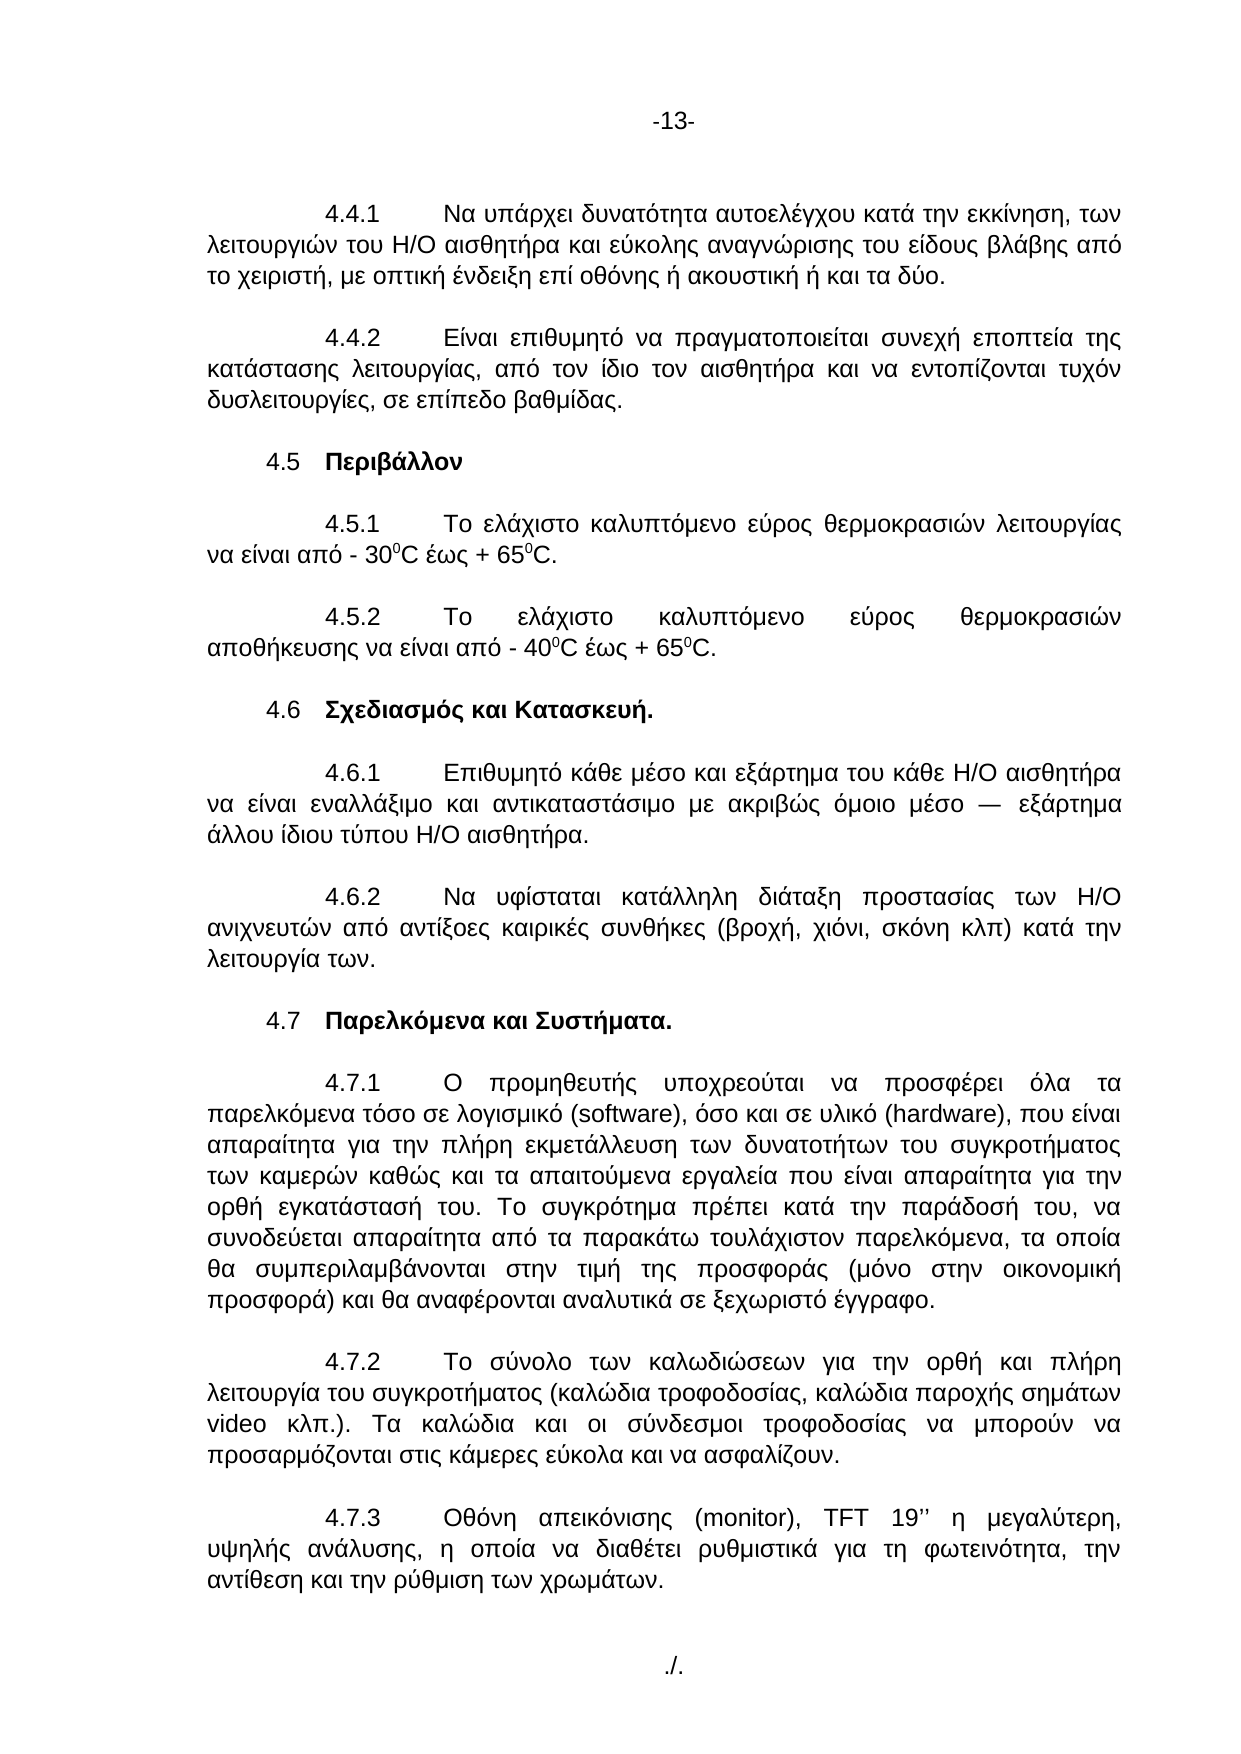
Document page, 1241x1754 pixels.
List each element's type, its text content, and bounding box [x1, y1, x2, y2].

text 4.7 Παρελκόμενα και Συστήματα. [207, 1006, 1122, 1035]
text 4.5.2 Το ελάχιστο καλυπτόμενο εύρος θερμοκρασιών αποθήκευσης να είναι από - 400C έως + 650C. [207, 602, 1122, 662]
text 4.6.1 Επιθυμητό κάθε μέσο και εξάρτημα του κάθε Η/Ο αισθητήρα να είναι εναλλάξιμο και αντικαταστάσιμο με ακριβώς όμοιο μέσο – εξάρτημα άλλου ίδιου τύπου Η/Ο αισθητήρα. [207, 758, 1122, 848]
text 4.4.2 Είναι επιθυμητό να πραγματοποιείται συνεχή εποπτεία της κατάστασης λειτουργίας, από τον ίδιο τον αισθητήρα και να εντοπίζονται τυχόν δυσλειτουργίες, σε επίπεδο βαθμίδας. [207, 323, 1122, 414]
text 4.7.1 Ο προμηθευτής υποχρεούται να προσφέρει όλα τα παρελκόμενα τόσο σε λογισμικό (software), όσο και σε υλικό (hardware), που είναι απαραίτητα για την πλήρη εκμετάλλευση των δυνατοτήτων του συγκροτήματος των καμερών καθώς και τα απαιτούμενα εργαλεία που είναι απαραίτητα για την ορθή εγκατάστασή του. Το συγκρότημα πρέπει κατά την παράδοσή του, να συνοδεύεται απαραίτητα από τα παρακάτω τουλάχιστον παρελκόμενα, τα οποία θα συμπεριλαμβάνονται στην τιμή της προσφοράς (μόνο στην οικονομική προσφορά) και θα αναφέρονται αναλυτικά σε ξεχωριστό έγγραφο. [207, 1068, 1122, 1314]
text 4.5.1 Το ελάχιστο καλυπτόμενο εύρος θερμοκρασιών λειτουργίας να είναι από - 300C έως + 650C. [207, 509, 1122, 569]
text 4.7.2 Το σύνολο των καλωδιώσεων για την ορθή και πλήρη λειτουργία του συγκροτήματος (καλώδια τροφοδοσίας, καλώδια παροχής σημάτων video κλπ.). Τα καλώδια και οι σύνδεσμοι τροφοδοσίας να μπορούν να προσαρμόζονται στις κάμερες εύκολα και να ασφαλίζουν. [207, 1347, 1122, 1469]
text 4.4.1 Να υπάρχει δυνατότητα αυτοελέγχου κατά την εκκίνηση, των λειτουργιών του Η/Ο αισθητήρα και εύκολης αναγνώρισης του είδους βλάβης από το χειριστή, με οπτική ένδειξη επί οθόνης ή ακουστική ή και τα δύο. [207, 199, 1122, 290]
text 4.5 Περιβάλλον [207, 447, 1122, 476]
text 4.7.3 Οθόνη απεικόνισης (monitor), TFT 19’’ η μεγαλύτερη, υψηλής ανάλυσης, η οποία να διαθέτει ρυθμιστικά για τη φωτεινότητα, την αντίθεση και την ρύθμιση των χρωμάτων. [207, 1503, 1122, 1593]
text 4.6 Σχεδιασμός και Κατασκευή. [207, 696, 1122, 724]
text 4.6.2 Να υφίσταται κατάλληλη διάταξη προστασίας των Η/Ο ανιχνευτών από αντίξοες καιρικές συνθήκες (βροχή, χιόνι, σκόνη κλπ) κατά την λειτουργία των. [207, 882, 1122, 973]
